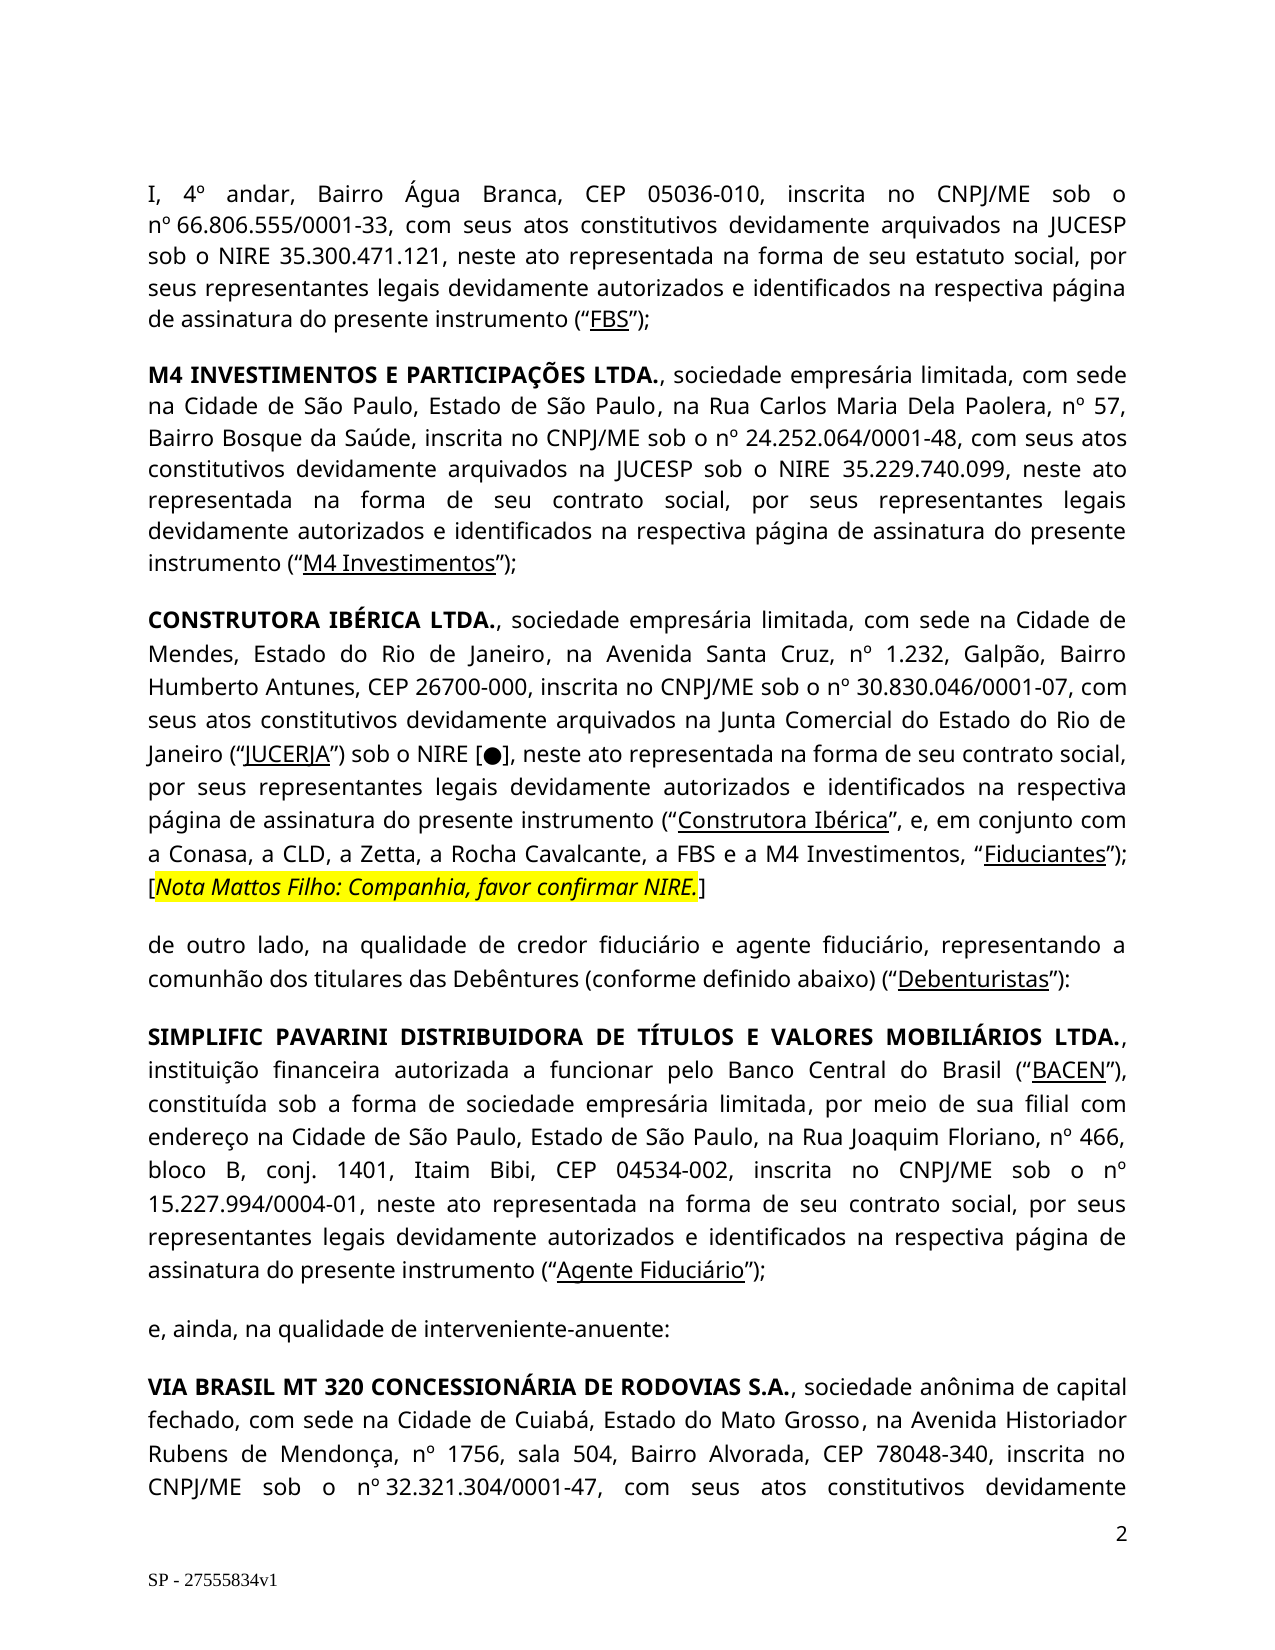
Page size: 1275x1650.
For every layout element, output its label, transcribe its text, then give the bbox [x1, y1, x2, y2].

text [148, 1369, 1127, 1502]
text de outro lado, na qualidade de credor fiduciário e agente fiduciário, representando a comunhão dos titulares das Debêntures (conforme definido abaixo) (“Debenturistas”): [148, 927, 1127, 994]
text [148, 177, 1127, 333]
text M4 INVESTIMENTOS E PARTICIPAÇÕES LTDA., sociedade empresária limitada, com sede na Cidade de São Paulo, Estado de São Paulo, na Rua Carlos Maria Dela Paolera, nº 57, Bairro Bosque da Saúde, inscrita no CNPJ/ME sob o nº 24.252.064/0001-48, com seus atos constitutivos devidamente arquivados na JUCESP sob o NIRE 35.229.740.099, neste ato representada na forma de seu contrato social, por seus representantes legais devidamente autorizados e identificados na respectiva página de assinatura do presente instrumento (“M4 Investimentos”); [148, 358, 1127, 577]
text SIMPLIFIC PAVARINI DISTRIBUIDORA DE TÍTULOS E VALORES MOBILIÁRIOS LTDA., instituição financeira autorizada a funcionar pelo Banco Central do Brasil (“BACEN”), constituída sob a forma de sociedade empresária limitada, por meio de sua filial com endereço na Cidade de São Paulo, Estado de São Paulo, na Rua Joaquim Floriano, nº 466, bloco B, conj. 1401, Itaim Bibi, CEP 04534-002, inscrita no CNPJ/ME sob o nº 15.227.994/0004-01, neste ato representada na forma de seu contrato social, por seus representantes legais devidamente autorizados e identificados na respectiva página de assinatura do presente instrumento (“Agente Fiduciário”); [148, 1019, 1127, 1286]
text CONSTRUTORA IBÉRICA LTDA., sociedade empresária limitada, com sede na Cidade de Mendes, Estado do Rio de Janeiro, na Avenida Santa Cruz, nº 1.232, Galpão, Bairro Humberto Antunes, CEP 26700-000, inscrita no CNPJ/ME sob o nº 30.830.046/0001-07, com seus atos constitutivos devidamente arquivados na Junta Comercial do Estado do Rio de Janeiro (“JUCERJA”) sob o NIRE [●], neste ato representada na forma de seu contrato social, por seus representantes legais devidamente autorizados e identificados na respectiva página de assinatura do presente instrumento (“Construtora Ibérica”, e, em conjunto com a Conasa, a CLD, a Zetta, a Rocha Cavalcante, a FBS e a M4 Investimentos, “Fiduciantes”); [Nota Mattos Filho: Companhia, favor confirmar NIRE.] [148, 602, 1127, 902]
text e, ainda, na qualidade de interveniente-anuente: [148, 1311, 1127, 1344]
